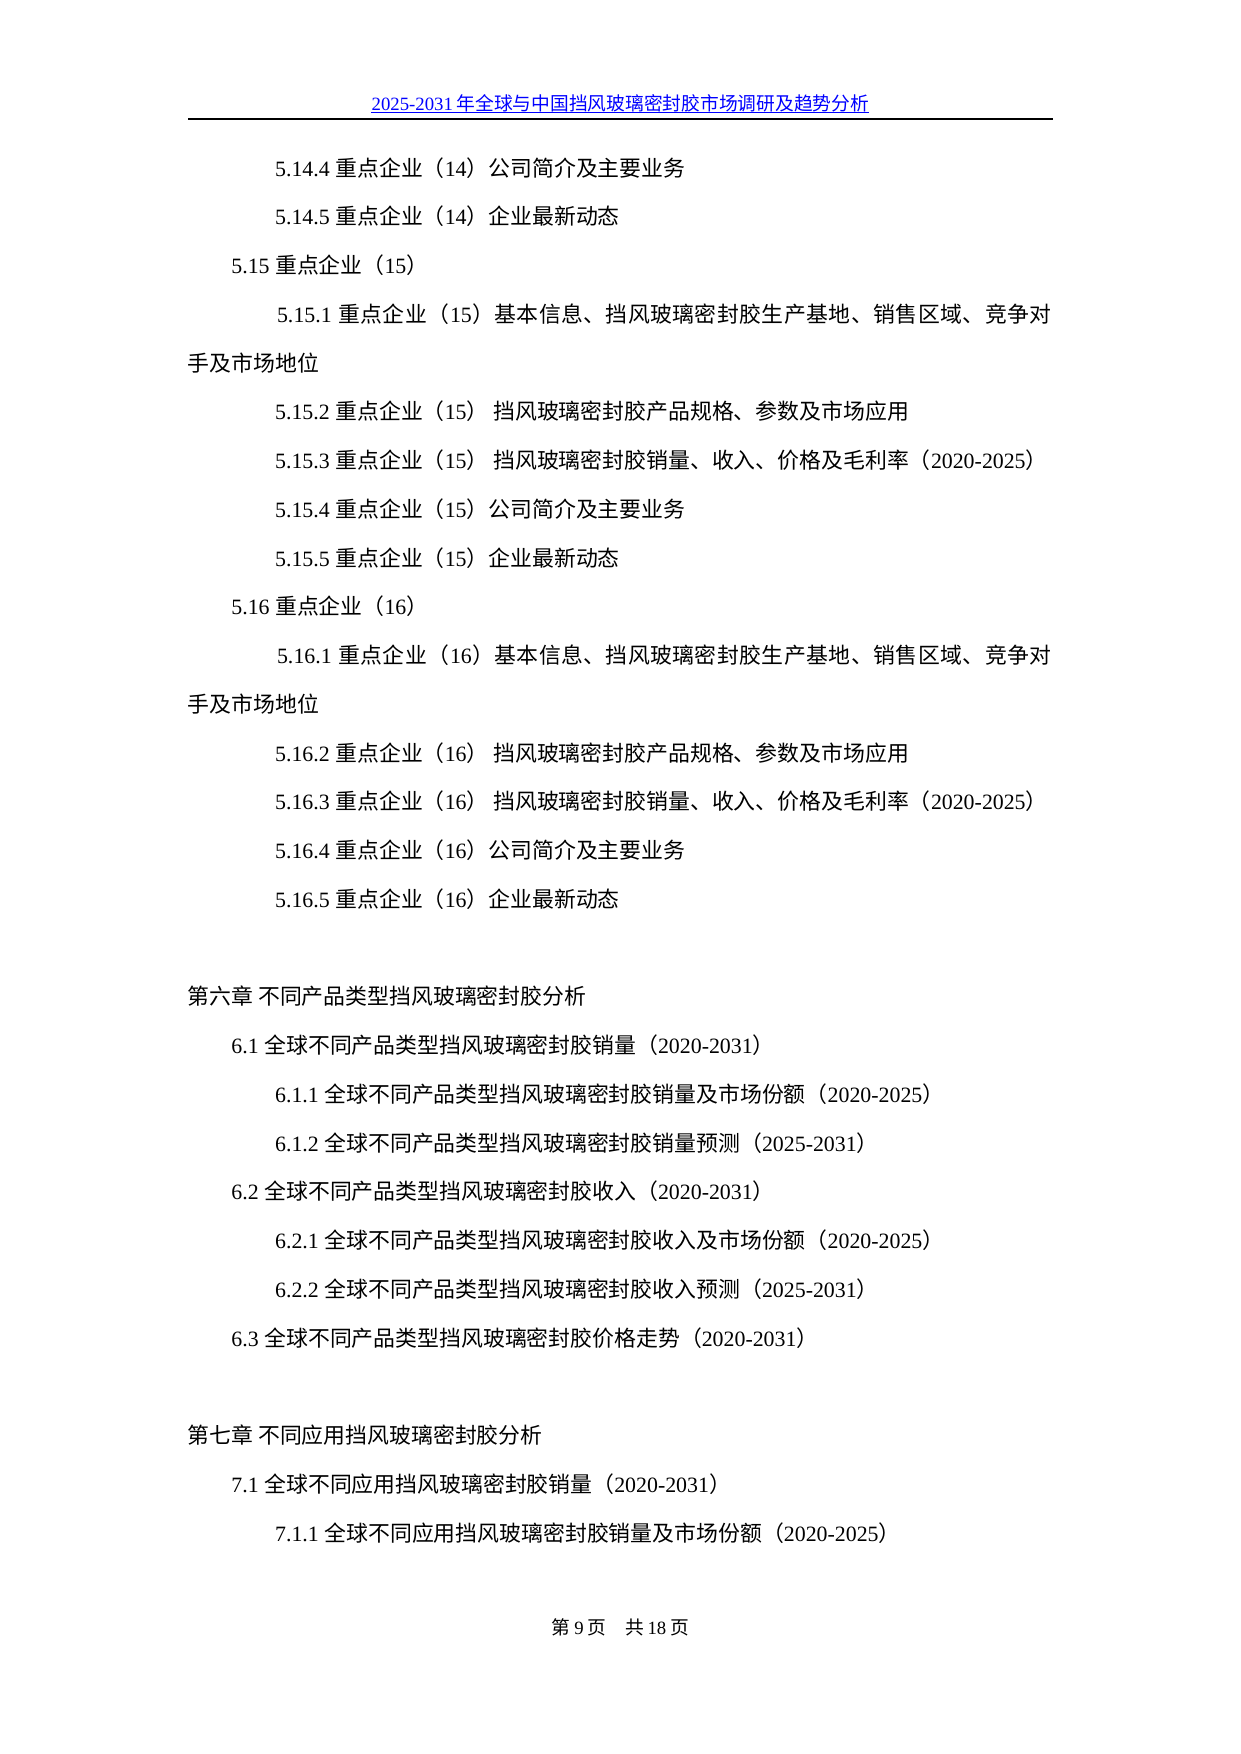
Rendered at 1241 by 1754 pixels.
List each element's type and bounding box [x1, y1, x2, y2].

text [187, 150, 1053, 1548]
